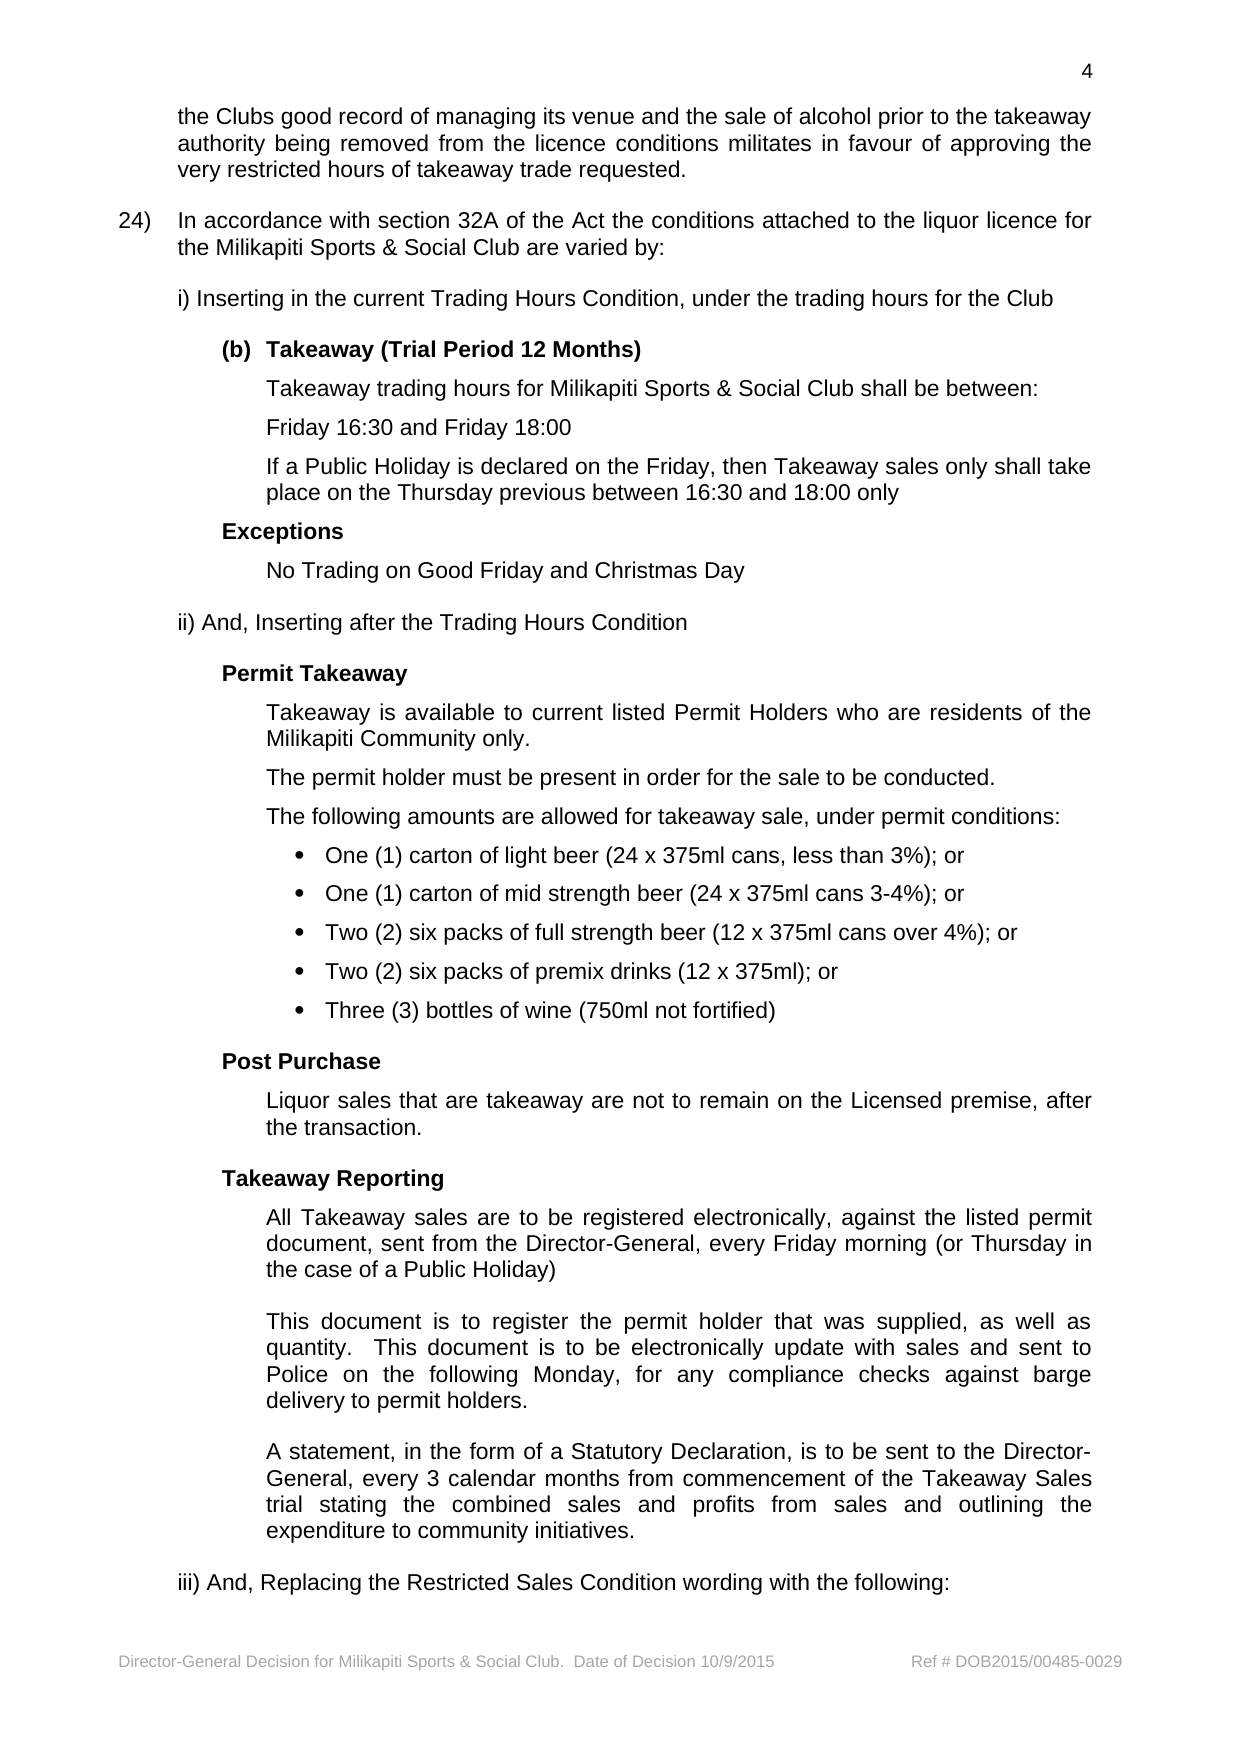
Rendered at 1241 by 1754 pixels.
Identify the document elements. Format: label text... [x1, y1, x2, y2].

list Friday 16:30 and Friday 18:00 [266, 414, 1093, 441]
list i) Inserting in the current Trading Hours Condition, under the trading hours for the Club [177, 285, 1093, 311]
list One (1) carton of mid strength beer (24 x 375ml cans 3-4%); or [295, 880, 1093, 907]
text Post Purchase [222, 1048, 1093, 1075]
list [118, 103, 1093, 182]
list Takeaway trading hours for Milikapiti Sports & Social Club shall be between: [266, 375, 1093, 402]
list Permit Takeaway [222, 660, 1093, 686]
text ii) And, Inserting after the Trading Hours Condition [177, 608, 1093, 635]
list Two (2) six packs of premix drinks (12 x 375ml); or [295, 958, 1093, 984]
text Liquor sales that are takeaway are not to remain on the Licensed premise, after the transaction. [266, 1087, 1093, 1140]
list If a Public Holiday is declared on the Friday, then Takeaway sales only shall take place on the Thursday previous between 16:30 and 18:00 only [266, 453, 1093, 506]
list In accordance with section 32A of the Act the conditions attached to the liquor licence for the Milikapiti Sports & Social Club are varied by: [118, 207, 1093, 260]
text Exceptions [222, 518, 1093, 544]
text All Takeaway sales are to be registered electronically, against the listed permit document, sent from the Director-General, every Friday morning (or Thursday in the case of a Public Holiday) [266, 1204, 1093, 1283]
list Takeaway is available to current listed Permit Holders who are residents of the Milikapiti Community only. [266, 699, 1093, 751]
list Three (3) bottles of wine (750ml not fortified) [295, 997, 1093, 1023]
list One (1) carton of light beer (24 x 375ml cans, less than 3%); or [295, 842, 1093, 868]
text A statement, in the form of a Statutory Declaration, is to be sent to the Director-General, every 3 calendar months from commencement of the Takeaway Sales trial stating the combined sales and profits from sales and outlining the expenditure to community initiatives. [266, 1438, 1093, 1544]
text This document is to register the permit holder that was supplied, as well as quantity. This document is to be electronically update with sales and sent to Police on the following Monday, for any compliance checks against barge delivery to permit holders. [266, 1308, 1093, 1413]
list (b) Takeaway (Trial Period 12 Months) [222, 336, 1093, 363]
list The permit holder must be present in order for the sale to be conducted. [266, 764, 1093, 790]
text iii) And, Replacing the Restricted Sales Condition wording with the following: [177, 1569, 1093, 1595]
text No Trading on Good Friday and Christmas Day [266, 557, 1093, 583]
text Takeaway Reporting [222, 1165, 1093, 1191]
list Two (2) six packs of full strength beer (12 x 375ml cans over 4%); or [295, 919, 1093, 946]
list The following amounts are allowed for takeaway sale, under permit conditions: [266, 803, 1093, 829]
